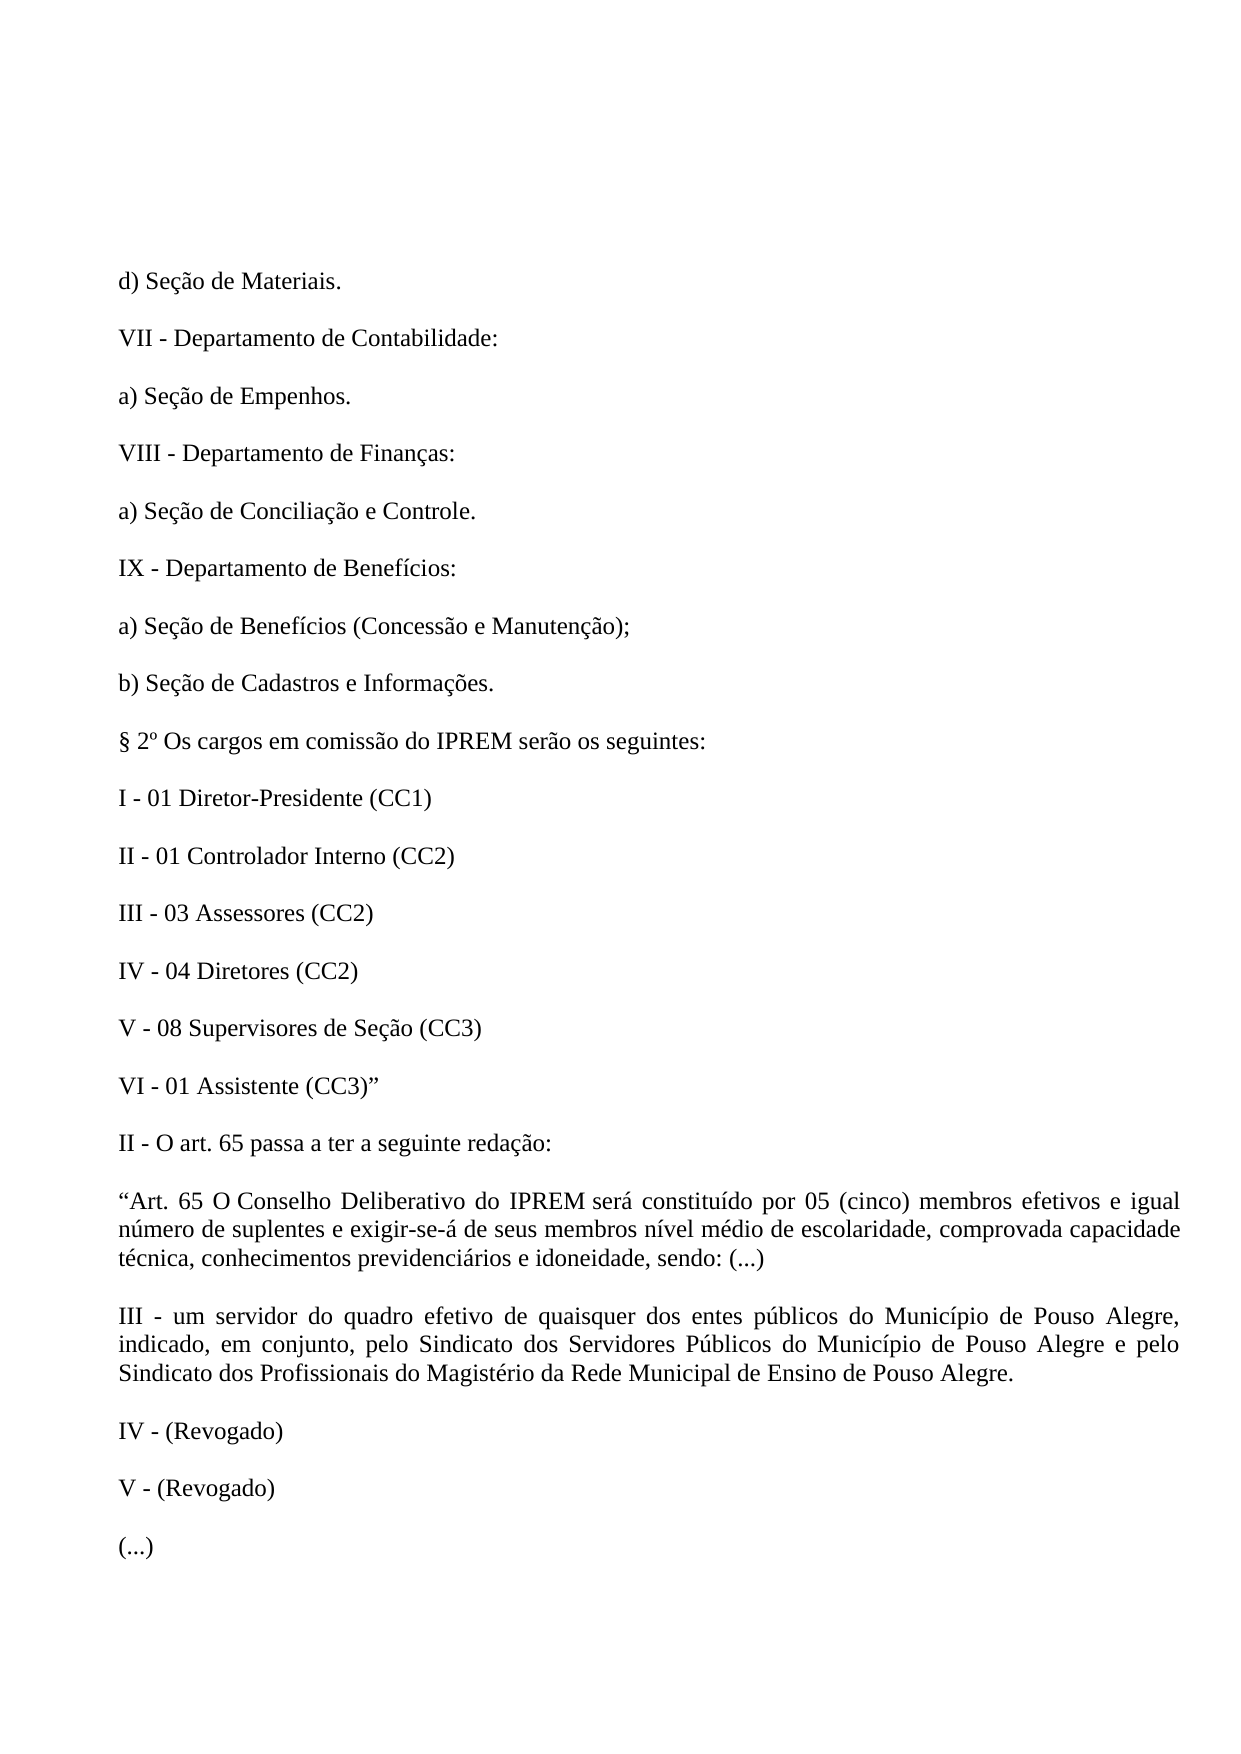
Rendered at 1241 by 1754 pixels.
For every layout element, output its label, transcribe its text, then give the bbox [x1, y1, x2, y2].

text II - 01 Controlador Interno (CC2) [118, 841, 1181, 869]
text § 2º Os cargos em comissão do IPREM serão os seguintes: [118, 726, 1181, 754]
text d) Seção de Materiais. [118, 266, 1181, 294]
text III - 03 Assessores (CC2) [118, 898, 1181, 927]
text V - 08 Supervisores de Seção (CC3) [118, 1013, 1181, 1042]
text IV - 04 Diretores (CC2) [118, 956, 1181, 984]
text VIII - Departamento de Finanças: [118, 438, 1181, 467]
text V - (Revogado) [118, 1473, 1181, 1502]
text a) Seção de Conciliação e Controle. [118, 496, 1181, 524]
text IX - Departamento de Benefícios: [118, 553, 1181, 582]
text (...) [118, 1531, 1181, 1559]
text a) Seção de Benefícios (Concessão e Manutenção); [118, 611, 1181, 639]
text VII - Departamento de Contabilidade: [118, 323, 1181, 352]
text a) Seção de Empenhos. [118, 381, 1181, 409]
text IV - (Revogado) [118, 1416, 1181, 1444]
text II - O art. 65 passa a ter a seguinte redação: [118, 1128, 1181, 1157]
text b) Seção de Cadastros e Informações. [118, 668, 1181, 697]
text I - 01 Diretor-Presidente (CC1) [118, 783, 1181, 812]
text “Art. 65 O Conselho Deliberativo do IPREM será constituído por 05 (cinco) membros efetivos e igual número de suplentes e exigir-se-á de seus membros nível médio de escolaridade, comprovada capacidade técnica, conhecimentos previdenciários e idoneidade, sendo: (...) [118, 1186, 1181, 1272]
text VI - 01 Assistente (CC3)” [118, 1071, 1181, 1099]
text III - um servidor do quadro efetivo de quaisquer dos entes públicos do Município de Pouso Alegre, indicado, em conjunto, pelo Sindicato dos Servidores Públicos do Município de Pouso Alegre e pelo Sindicato dos Profissionais do Magistério da Rede Municipal de Ensino de Pouso Alegre. [118, 1301, 1181, 1387]
